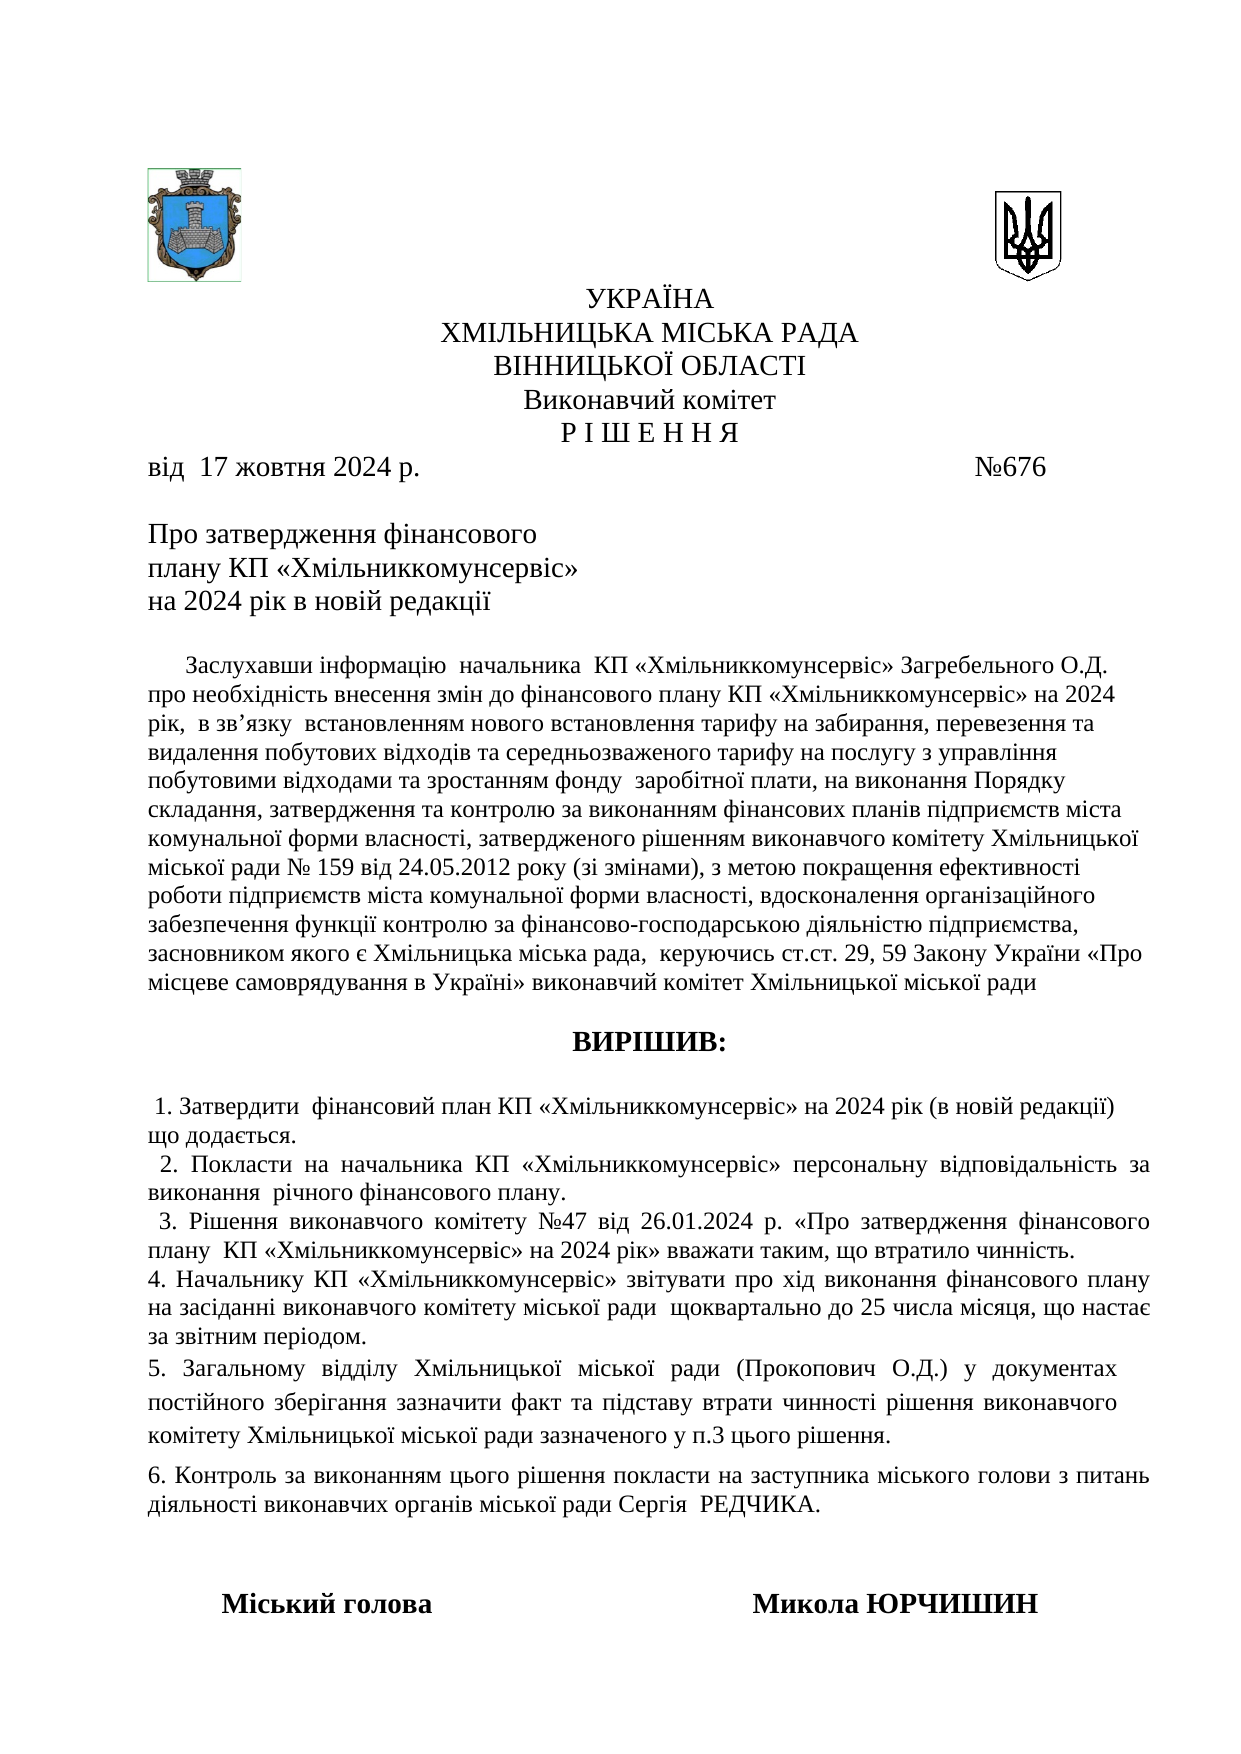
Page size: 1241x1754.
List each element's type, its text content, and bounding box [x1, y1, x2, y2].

text від 17 жовтня 2024 р. №676 [148, 449, 1152, 483]
text Заслухавши інформацію начальника КП «Хмільниккомунсервіс» Загребельного О.Д. про необхідність внесення змін до фінансового плану КП «Хмільниккомунсервіс» на 2024 рік, в зв’язку встановленням нового встановлення тарифу на забирання, перевезення та [148, 650, 1152, 737]
picture [994, 190, 1062, 282]
text 3. Рішення виконавчого комітету №47 від 26.01.2024 р. «Про затвердження фінансового плану КП «Хмільниккомунсервіс» на 2024 рік» вважати таким, що втратило чинність. [148, 1206, 1152, 1264]
text 4. Начальнику КП «Хмільниккомунсервіс» звітувати про хід виконання фінансового плану на засіданні виконавчого комітету міської ради щоквартально до 25 числа місяця, що настає за звітним періодом. [148, 1264, 1152, 1350]
text 6. Контроль за виконанням цього рішення покласти на заступника міського голови з питань діяльності виконавчих органів міської ради Сергія РЕДЧИКА. [148, 1460, 1152, 1518]
text Міський голова Микола ЮРЧИШИН [148, 1586, 1152, 1619]
picture [147, 168, 242, 282]
text Р І Ш Е Н Н Я [148, 416, 1152, 449]
text ВИРІШИВ: [148, 1024, 1152, 1058]
text Про затвердження фінансового [148, 516, 1152, 550]
text видалення побутових відходів та середньозваженого тарифу на послугу з управління побутовими відходами та зростанням фонду заробітної плати, на виконання Порядку складання, затвердження та контролю за виконанням фінансових планів підприємств міста комунальної форми власності, затвердженого рішенням виконавчого комітету Хмільницької міської ради № 159 від 24.05.2012 року (зі змінами), з метою покращення ефективності роботи підприємств міста комунальної форми власності, вдосконалення організаційного забезпечення функції контролю за фінансово-господарською діяльністю підприємства, засновником якого є Хмільницька міська рада, керуючись ст.ст. 29, 59 Закону України «Про місцеве самоврядування в Україні» виконавчий комітет Хмільницької міської ради [148, 737, 1152, 995]
text УКРАЇНА [148, 281, 1152, 315]
text 2. Покласти на начальника КП «Хмільниккомунсервіс» персональну відповідальність за виконання річного фінансового плану. [148, 1149, 1152, 1206]
text 5. Загальному відділу Хмільницької міської ради (Прокопович О.Д.) у документах постійного зберігання зазначити факт та підставу втрати чинності рішення виконавчого комітету Хмільницької міської ради зазначеного у п.3 цього рішення. [148, 1350, 1118, 1450]
text ХМІЛЬНИЦЬКА МІСЬКА РАДА [148, 315, 1152, 348]
text ВІННИЦЬКОЇ ОБЛАСТІ [148, 348, 1152, 382]
text плану КП «Хмільниккомунсервіс» [148, 550, 1152, 583]
text на 2024 рік в новій редакції [148, 583, 1152, 617]
text Виконавчий комітет [148, 382, 1152, 416]
text 1. Затвердити фінансовий план КП «Хмільниккомунсервіс» на 2024 рік (в новій редакції) що додається. [148, 1091, 1152, 1149]
